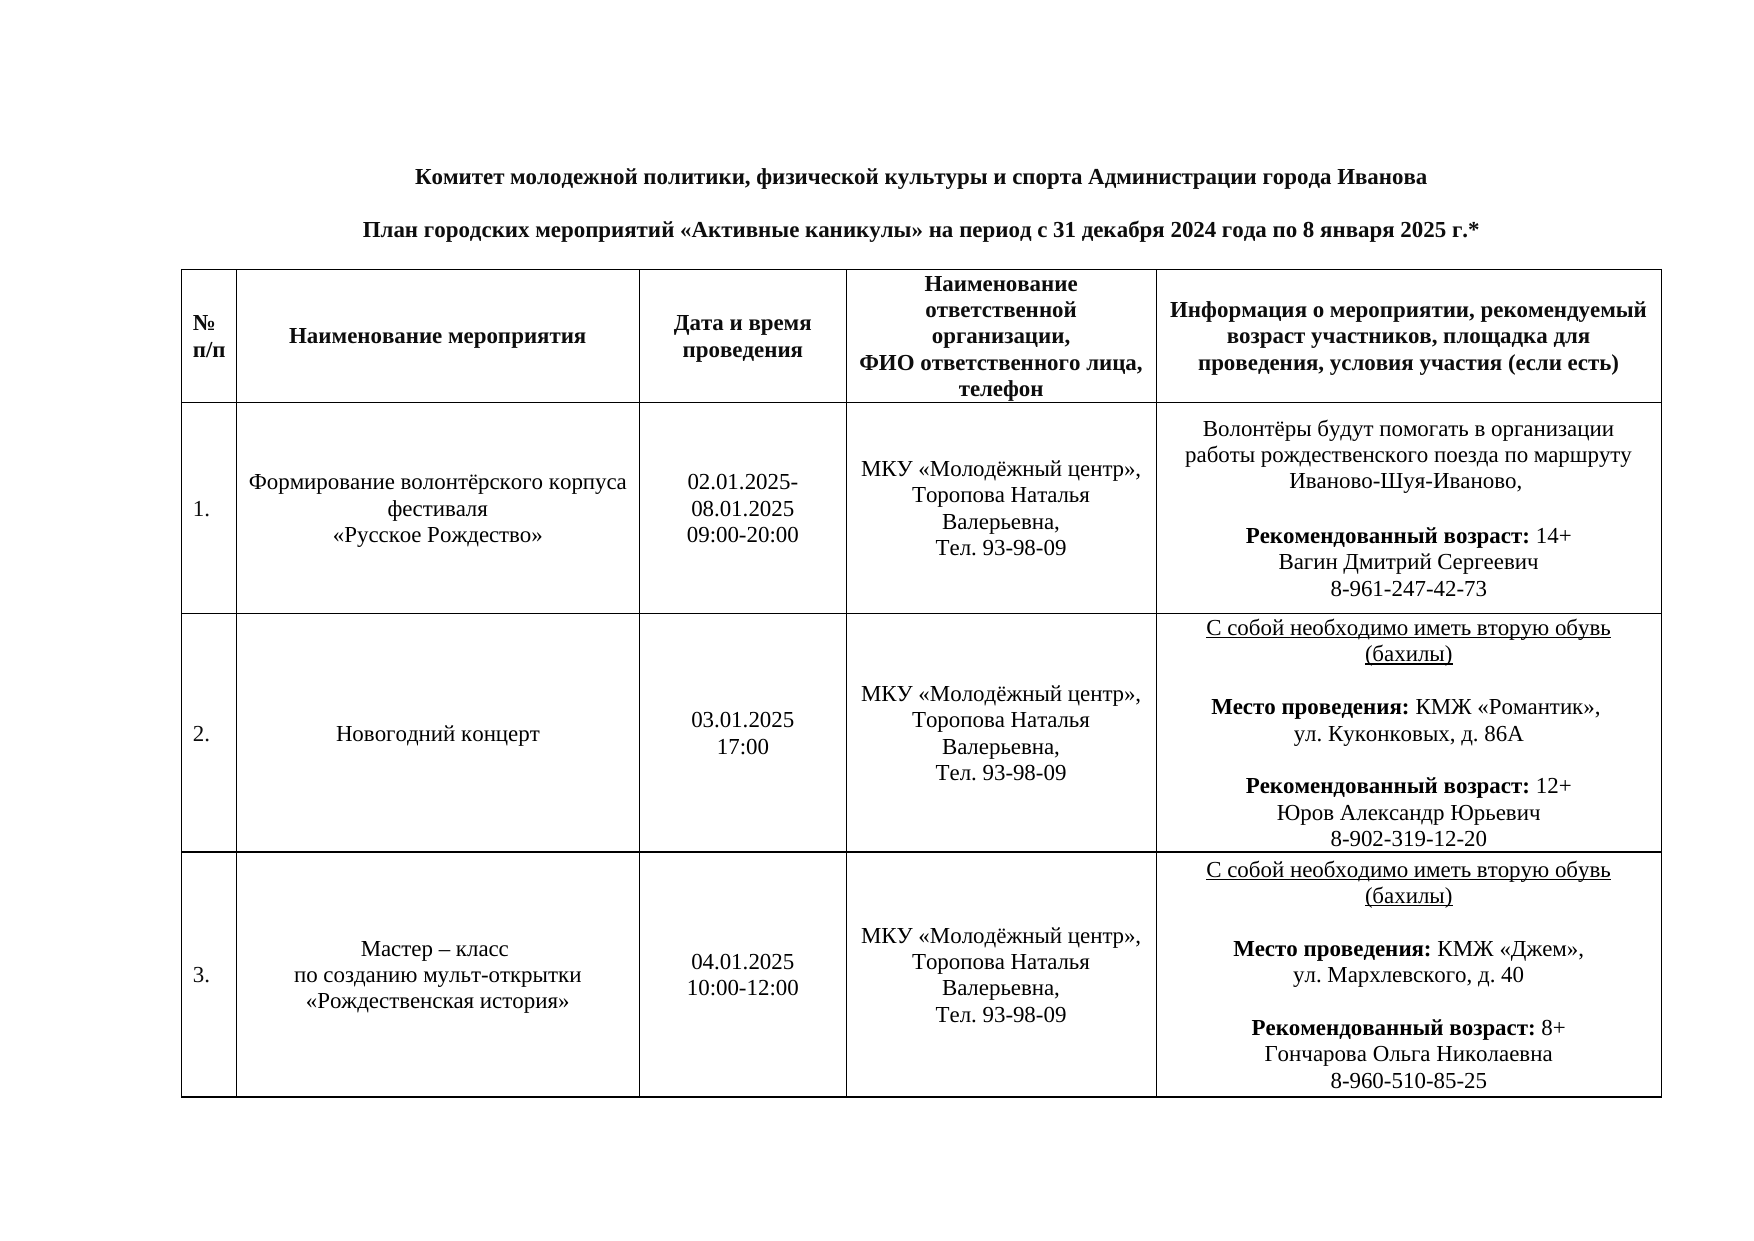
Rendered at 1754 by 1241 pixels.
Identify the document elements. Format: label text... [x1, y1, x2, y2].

table_cell Мастер – класс по созданию мульт-открытки «Рождественская история» [237, 853, 639, 1096]
table_cell С собой необходимо иметь вторую обувь (бахилы) Место проведения: КМЖ «Джем», ул. Мархлевского, д. 40 Рекомендованный возраст: 8+ Гончарова Ольга Николаевна 8-960-510-85-25 [1157, 853, 1661, 1096]
table_cell МКУ «Молодёжный центр», Торопова Наталья Валерьевна, Тел. 93-98-09 [847, 403, 1156, 613]
table_header Информация о мероприятии, рекомендуемый возраст участников, площадка для проведения, условия участия (если есть) [1157, 270, 1661, 402]
table_header Наименование ответственной организации, ФИО ответственного лица, телефон [847, 270, 1156, 402]
table_cell Волонтёры будут помогать в организации работы рождественского поезда по маршруту Иваново-Шуя-Иваново, Рекомендованный возраст: 14+ Вагин Дмитрий Сергеевич 8-961-247-42-73 [1157, 403, 1661, 613]
table_cell Новогодний концерт [237, 614, 639, 851]
table_cell 04.01.2025 10:00-12:00 [640, 853, 846, 1096]
table_cell С собой необходимо иметь вторую обувь (бахилы) Место проведения: КМЖ «Романтик», ул. Куконковых, д. 86А Рекомендованный возраст: 12+ Юров Александр Юрьевич 8-902-319-12-20 [1157, 614, 1661, 851]
table_cell [182, 853, 236, 1096]
table_cell [182, 403, 236, 613]
table_header № п/п [182, 270, 236, 402]
text План городских мероприятий «Активные каникулы» на период с 31 декабря 2024 года по 8 января 2025 г.* [177, 216, 1665, 242]
table_cell 02.01.2025-08.01.2025 09:00-20:00 [640, 403, 846, 613]
text Комитет молодежной политики, физической культуры и спорта Администрации города Иванова [177, 163, 1665, 190]
table_cell МКУ «Молодёжный центр», Торопова Наталья Валерьевна, Тел. 93-98-09 [847, 614, 1156, 851]
table_cell 03.01.2025 17:00 [640, 614, 846, 851]
table_cell МКУ «Молодёжный центр», Торопова Наталья Валерьевна, Тел. 93-98-09 [847, 853, 1156, 1096]
table_header Дата и время проведения [640, 270, 846, 402]
table_cell Формирование волонтёрского корпуса фестиваля «Русское Рождество» [237, 403, 639, 613]
table_header Наименование мероприятия [237, 270, 639, 402]
table_cell [182, 614, 236, 851]
